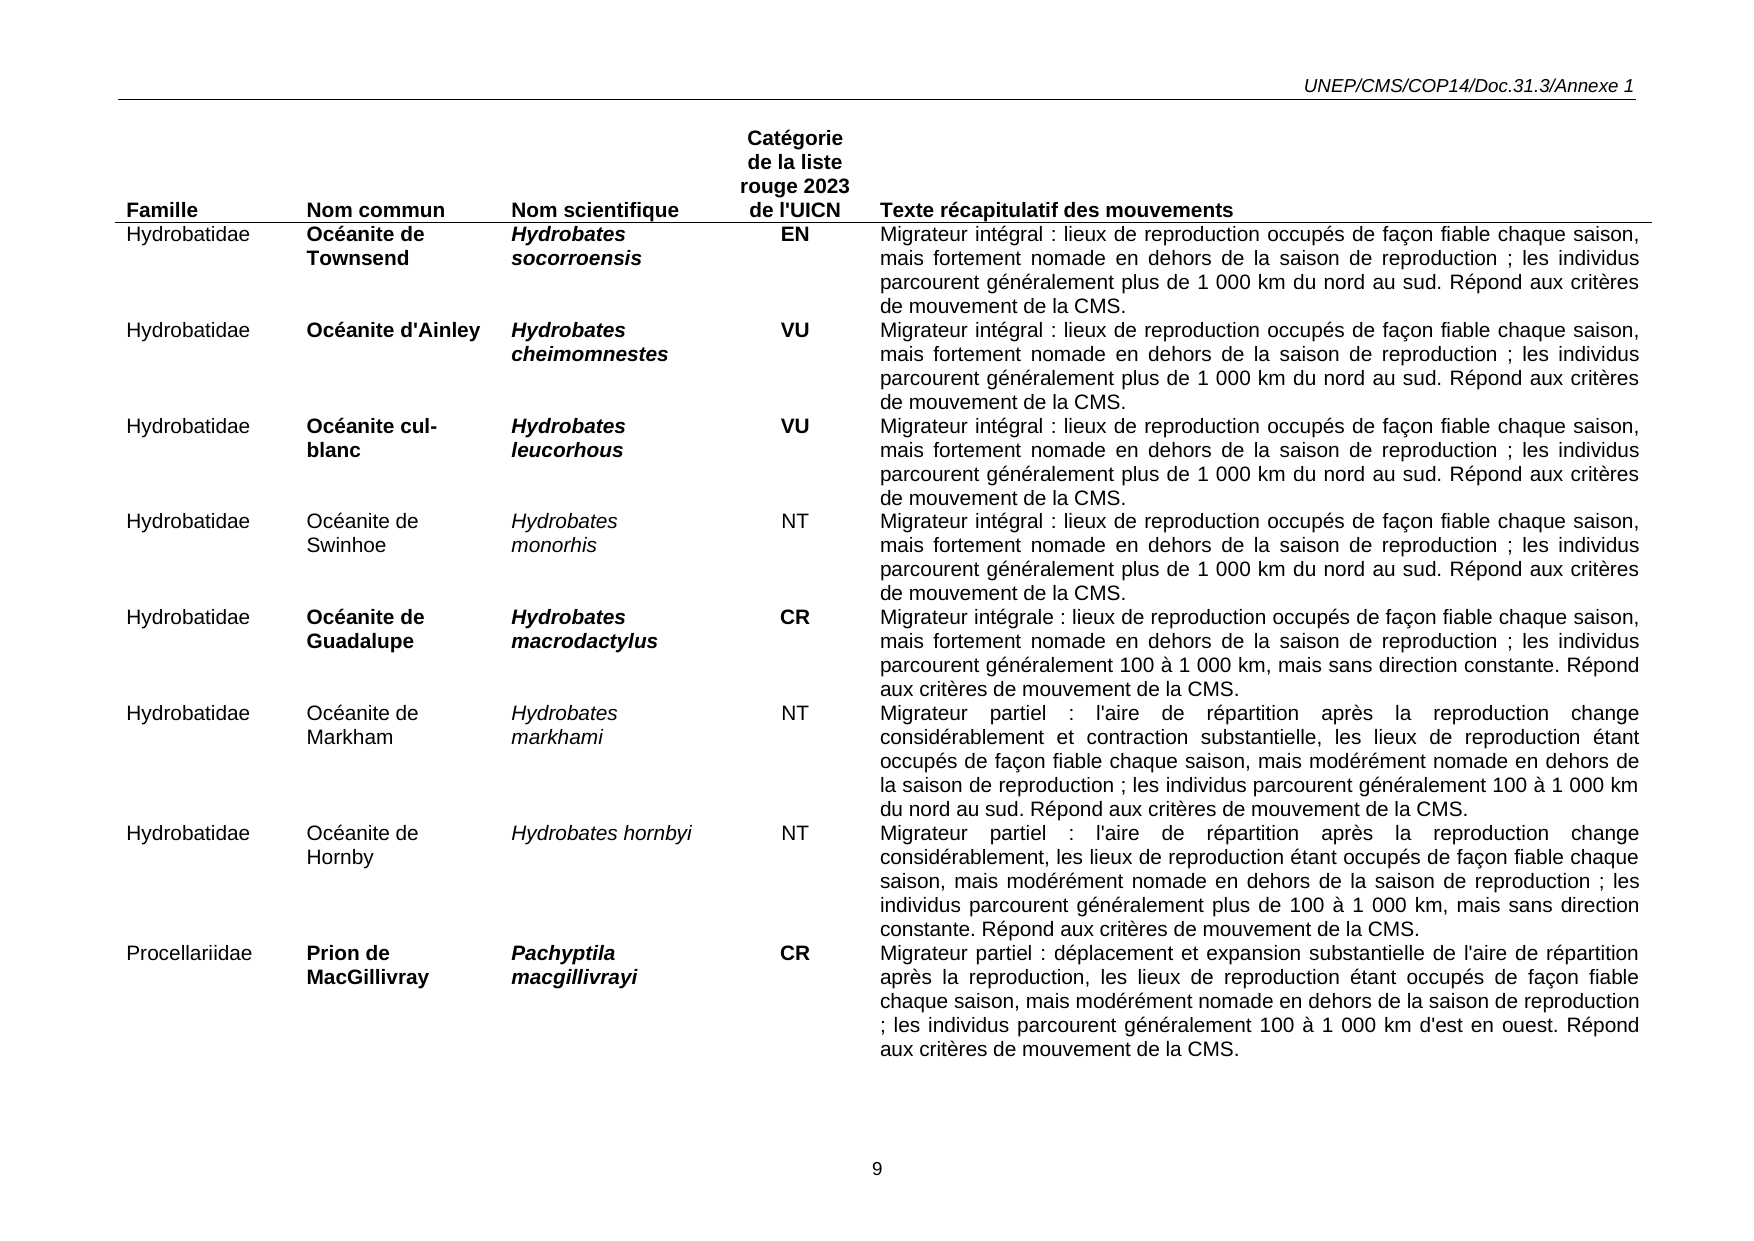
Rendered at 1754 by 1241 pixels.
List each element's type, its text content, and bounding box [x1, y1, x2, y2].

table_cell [869, 223, 1652, 318]
table_cell Hydrobatidae [115, 509, 295, 605]
table_cell Océanite de Hornby [295, 821, 500, 941]
table_cell Hydrobates markhami [500, 701, 721, 821]
table_cell Hydrobates cheimomnestes [500, 318, 721, 413]
table_cell CR [721, 605, 868, 701]
table_cell Migrateur partiel : déplacement et expansion substantielle de l'aire de répartition après la reproduction, les lieux de reproduction étant occupés de façon fiable chaque saison, mais modérément nomade en dehors de la saison de reproduction ; les individus parcourent généralement 100 à 1 000 km d'est en ouest. Répond aux critères de mouvement de la CMS. [869, 941, 1652, 1060]
table_cell Hydrobatidae [115, 605, 295, 701]
table_cell NT [721, 509, 868, 605]
table_cell Pachyptila macgillivrayi [500, 941, 721, 1060]
table_cell Océanite de Townsend [295, 223, 500, 318]
table_cell Océanite de Markham [295, 701, 500, 821]
table_cell Procellariidae [115, 941, 295, 1060]
table_cell Hydrobatidae [115, 414, 295, 509]
table_cell Océanite cul-blanc [295, 414, 500, 509]
table_cell Hydrobates leucorhous [500, 414, 721, 509]
table_cell Océanite de Guadalupe [295, 605, 500, 701]
table_cell Migrateur partiel : l'aire de répartition après la reproduction change considérablement, les lieux de reproduction étant occupés de façon fiable chaque saison, mais modérément nomade en dehors de la saison de reproduction ; les individus parcourent généralement plus de 100 à 1 000 km, mais sans direction constante. Répond aux critères de mouvement de la CMS. [869, 821, 1652, 941]
table_cell Migrateur partiel : l'aire de répartition après la reproduction change considérablement et contraction substantielle, les lieux de reproduction étant occupés de façon fiable chaque saison, mais modérément nomade en dehors de la saison de reproduction ; les individus parcourent généralement 100 à 1 000 km du nord au sud. Répond aux critères de mouvement de la CMS. [869, 701, 1652, 821]
table_cell Hydrobatidae [115, 223, 295, 318]
table_cell Océanite d'Ainley [295, 318, 500, 413]
table_cell Hydrobatidae [115, 821, 295, 941]
table_cell VU [721, 414, 868, 509]
table_cell NT [721, 701, 868, 821]
table_header Catégorie de la liste rouge 2023 de l'UICN [721, 126, 868, 222]
table_header Nom scientifique [500, 126, 721, 222]
table_cell VU [721, 318, 868, 413]
table_cell Hydrobatidae [115, 701, 295, 821]
table_header Famille [115, 126, 295, 222]
table_cell Hydrobatidae [115, 318, 295, 413]
table_cell EN [721, 223, 868, 318]
table_cell Hydrobates macrodactylus [500, 605, 721, 701]
table_cell Hydrobates hornbyi [500, 821, 721, 941]
table_cell Prion de MacGillivray [295, 941, 500, 1060]
table_cell Océanite de Swinhoe [295, 509, 500, 605]
table_cell Migrateur intégrale : lieux de reproduction occupés de façon fiable chaque saison, mais fortement nomade en dehors de la saison de reproduction ; les individus parcourent généralement 100 à 1 000 km, mais sans direction constante. Répond aux critères de mouvement de la CMS. [869, 605, 1652, 701]
table_header Nom commun [295, 126, 500, 222]
table_cell Hydrobates socorroensis [500, 223, 721, 318]
table_header Texte récapitulatif des mouvements [869, 126, 1652, 222]
table_cell NT [721, 821, 868, 941]
table_cell Hydrobates monorhis [500, 509, 721, 605]
table_cell CR [721, 941, 868, 1060]
